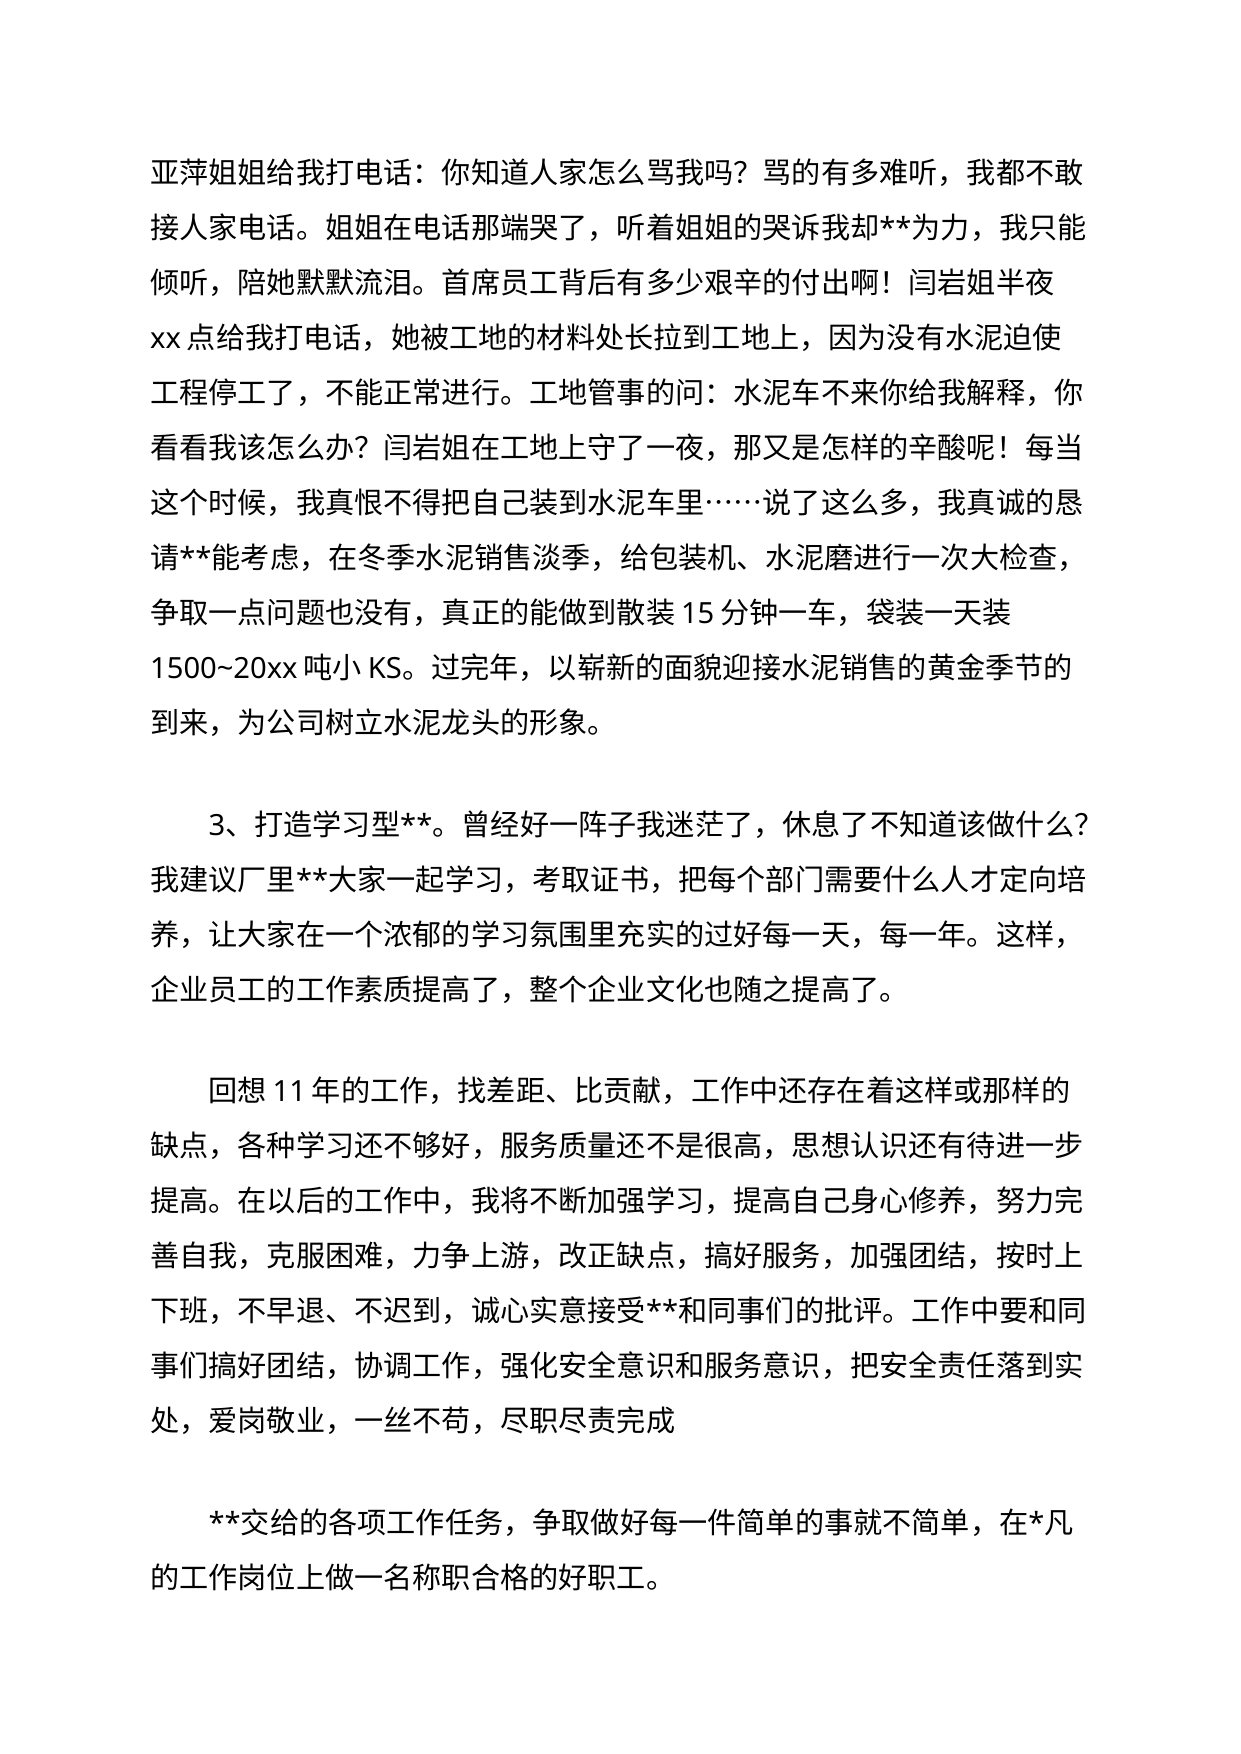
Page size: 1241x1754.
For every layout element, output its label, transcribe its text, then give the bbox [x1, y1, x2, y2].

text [150, 150, 1090, 742]
text 回想11年的工作，找差距、比贡献，工作中还存在着这样或那样的缺点，各种学习还不够好，服务质量还不是很高，思想认识还有待进一步提高。在以后的工作中，我将不断加强学习，提高自己身心修养，努力完善自我，克服困难，力争上游，改正缺点，搞好服务，加强团结，按时上下班，不早退、不迟到，诚心实意接受**和同事们的批评。工作中要和同事们搞好团结，协调工作，强化安全意识和服务意识，把安全责任落到实处，爱岗敬业，一丝不苟，尽职尽责完成 [150, 1068, 1090, 1440]
text **交给的各项工作任务，争取做好每一件简单的事就不简单，在*凡的工作岗位上做一名称职合格的好职工。 [150, 1499, 1090, 1597]
text 3、打造学习型**。曾经好一阵子我迷茫了，休息了不知道该做什么？我建议厂里**大家一起学习，考取证书，把每个部门需要什么人才定向培养，让大家在一个浓郁的学习氛围里充实的过好每一天，每一年。这样，企业员工的工作素质提高了，整个企业文化也随之提高了。 [150, 801, 1090, 1008]
